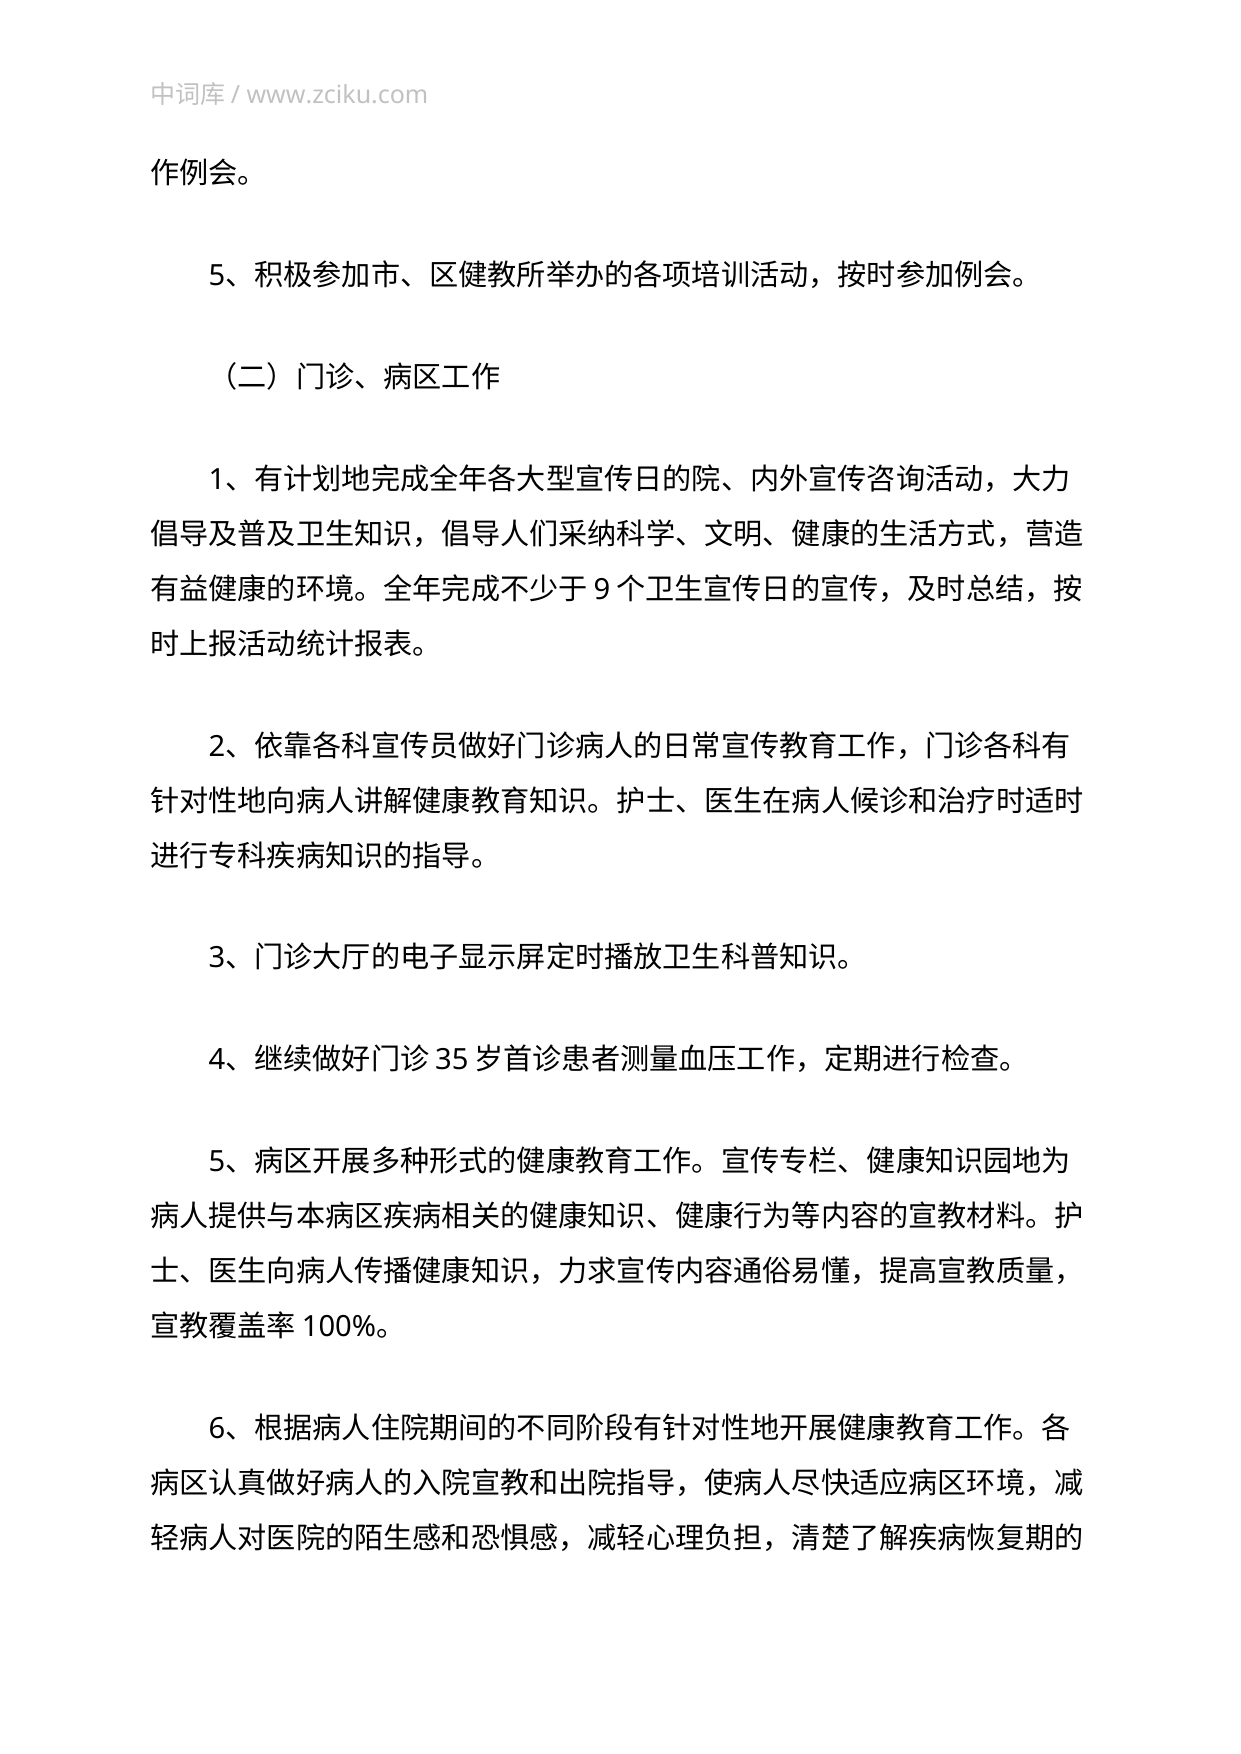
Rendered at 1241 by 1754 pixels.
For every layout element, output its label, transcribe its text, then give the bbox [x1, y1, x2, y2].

text 2、依靠各科宣传员做好门诊病人的日常宣传教育工作，门诊各科有针对性地向病人讲解健康教育知识。护士、医生在病人候诊和治疗时适时进行专科疾病知识的指导。 [150, 722, 1090, 874]
text 3、门诊大厅的电子显示屏定时播放卫生科普知识。 [150, 934, 1090, 976]
text 4、继续做好门诊35岁首诊患者测量血压工作，定期进行检查。 [150, 1036, 1090, 1078]
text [150, 1404, 1090, 1557]
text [150, 150, 1090, 192]
text 1、有计划地完成全年各大型宣传日的院、内外宣传咨询活动，大力倡导及普及卫生知识，倡导人们采纳科学、文明、健康的生活方式，营造有益健康的环境。全年完成不少于9个卫生宣传日的宣传，及时总结，按时上报活动统计报表。 [150, 456, 1090, 663]
text 5、病区开展多种形式的健康教育工作。宣传专栏、健康知识园地为病人提供与本病区疾病相关的健康知识、健康行为等内容的宣教材料。护士、医生向病人传播健康知识，力求宣传内容通俗易懂，提高宣教质量，宣教覆盖率100%。 [150, 1138, 1090, 1345]
text （二）门诊、病区工作 [150, 354, 1090, 396]
text 5、积极参加市、区健教所举办的各项培训活动，按时参加例会。 [150, 252, 1090, 294]
